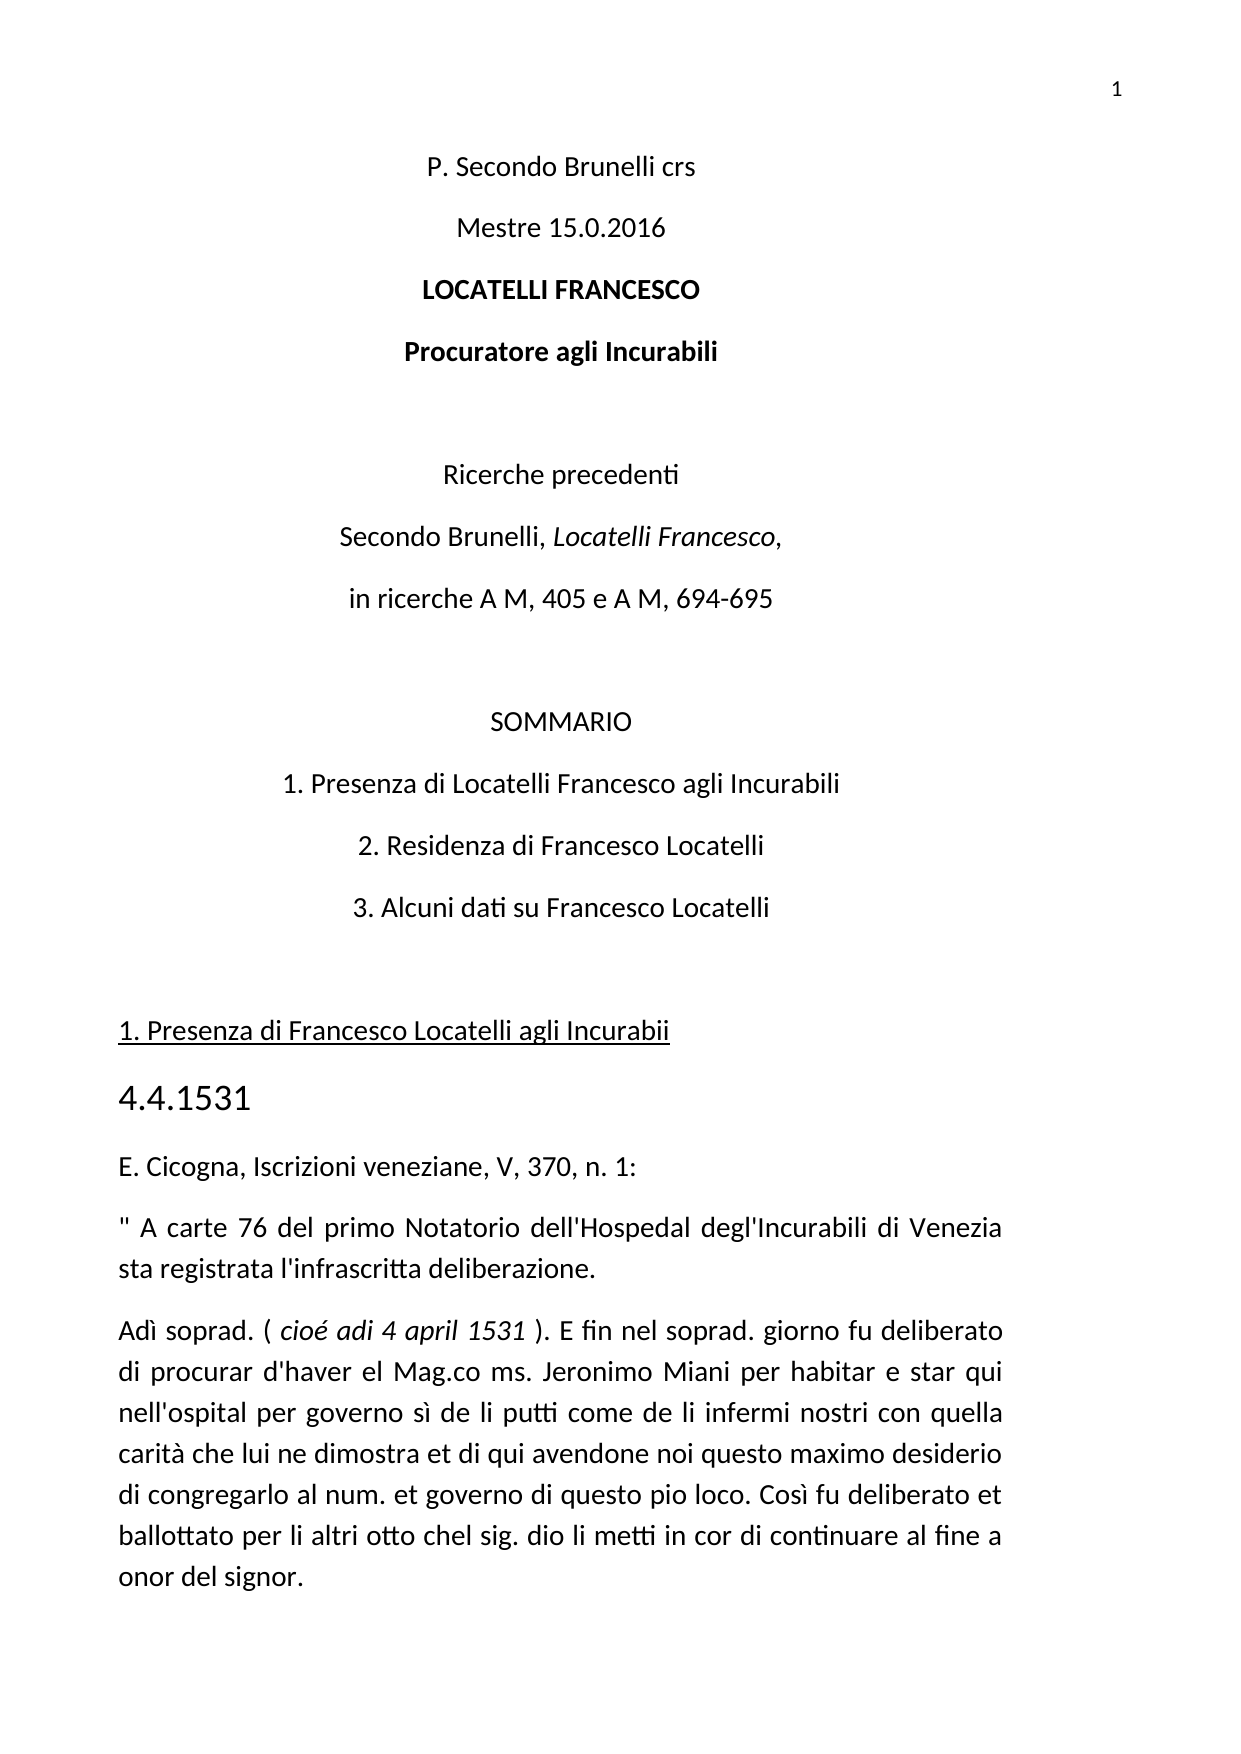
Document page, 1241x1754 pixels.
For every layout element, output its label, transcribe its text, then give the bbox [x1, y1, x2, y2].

text P. Secondo Brunelli crs [118, 148, 1004, 183]
text 1. Presenza di Francesco Locatelli agli Incurabii [118, 1012, 1004, 1048]
text Procuratore agli Incurabili [118, 333, 1004, 368]
text 3. Alcuni dati su Francesco Locatelli [118, 889, 1004, 924]
text 1. Presenza di Locatelli Francesco agli Incurabili [118, 765, 1004, 801]
text Secondo Brunelli, Locatelli Francesco, [118, 518, 1004, 554]
text 2. Residenza di Francesco Locatelli [118, 827, 1004, 863]
text E. Cicogna, Iscrizioni veneziane, V, 370, n. 1: [118, 1148, 1004, 1183]
text in ricerche A M, 405 e A M, 694-695 [118, 580, 1004, 616]
text LOCATELLI FRANCESCO [118, 271, 1004, 307]
text Mestre 15.0.2016 [118, 209, 1004, 245]
text 4.4.1531 [118, 1074, 1004, 1120]
text " A carte 76 del primo Notatorio dell'Hospedal degl'Incurabili di Venezia sta registrata l'infrascritta deliberazione. [118, 1209, 1004, 1286]
text Ricerche precedenti [118, 456, 1004, 492]
text Adì soprad. ( cioé adi 4 april 1531 ). E fin nel soprad. giorno fu deliberato di procurar d'haver el Mag.co ms. Jeronimo Miani per habitar e star qui nell'ospital per governo sì de li putti come de li infermi nostri con quella carità che lui ne dimostra et di qui avendone noi questo maximo desiderio di congregarlo al num. et governo di questo pio loco. Così fu deliberato et ballottato per li altri otto chel sig. dio li metti in cor di continuare al fine a onor del signor. [118, 1312, 1004, 1593]
text SOMMARIO [118, 703, 1004, 739]
